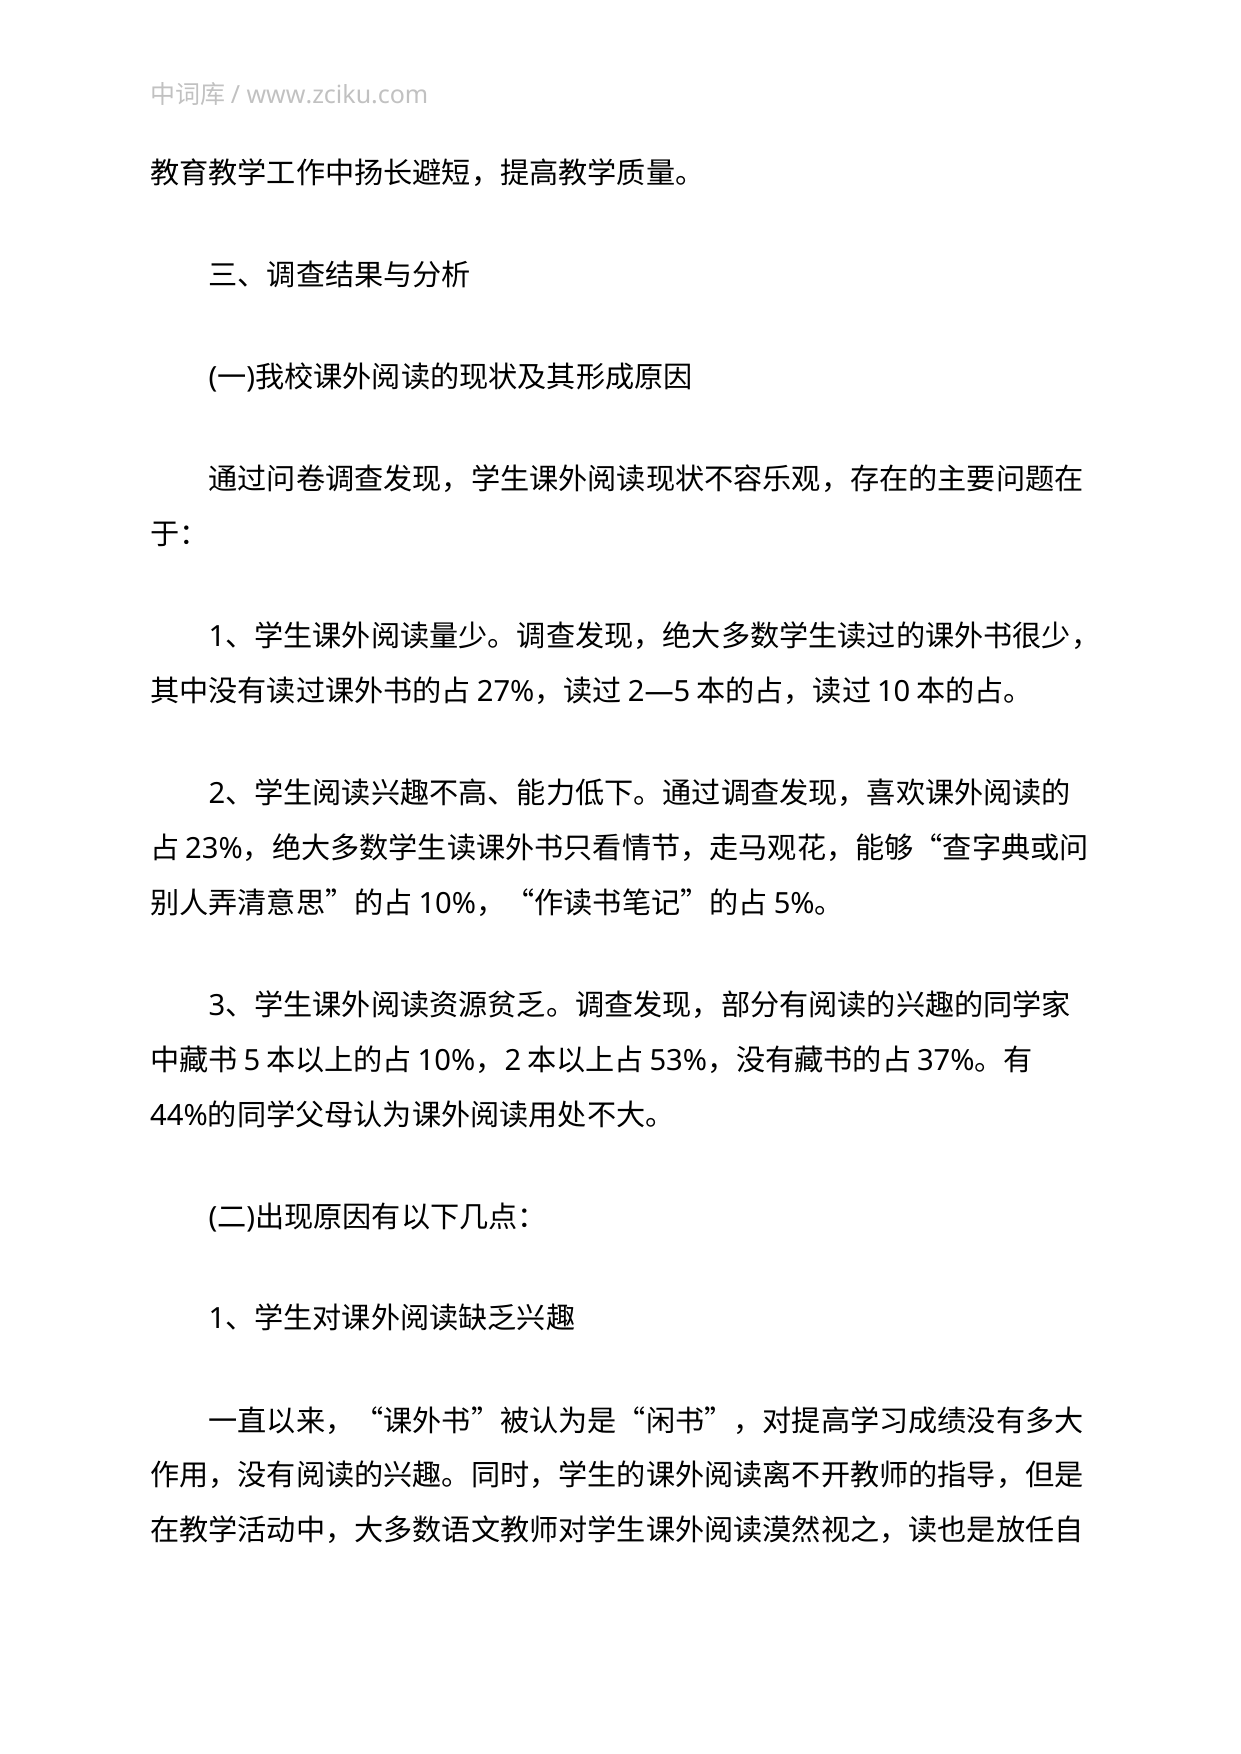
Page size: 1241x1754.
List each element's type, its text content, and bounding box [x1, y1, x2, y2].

text (二)出现原因有以下几点： [150, 1193, 1090, 1236]
text 2、学生阅读兴趣不高、能力低下。通过调查发现，喜欢课外阅读的占23%，绝大多数学生读课外书只看情节，走马观花，能够“查字典或问别人弄清意思”的占10%，“作读书笔记”的占5%。 [150, 769, 1090, 922]
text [150, 150, 1090, 192]
text 1、学生课外阅读量少。调查发现，绝大多数学生读过的课外书很少，其中没有读过课外书的占27%，读过2—5本的占，读过10本的占。 [150, 612, 1090, 709]
text 三、调查结果与分析 [150, 252, 1090, 294]
text 3、学生课外阅读资源贫乏。调查发现，部分有阅读的兴趣的同学家中藏书5本以上的占10%，2本以上占53%，没有藏书的占37%。有44%的同学父母认为课外阅读用处不大。 [150, 981, 1090, 1133]
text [150, 1397, 1090, 1549]
text (一)我校课外阅读的现状及其形成原因 [150, 353, 1090, 396]
text 1、学生对课外阅读缺乏兴趣 [150, 1295, 1090, 1337]
text 通过问卷调查发现，学生课外阅读现状不容乐观，存在的主要问题在于： [150, 456, 1090, 553]
